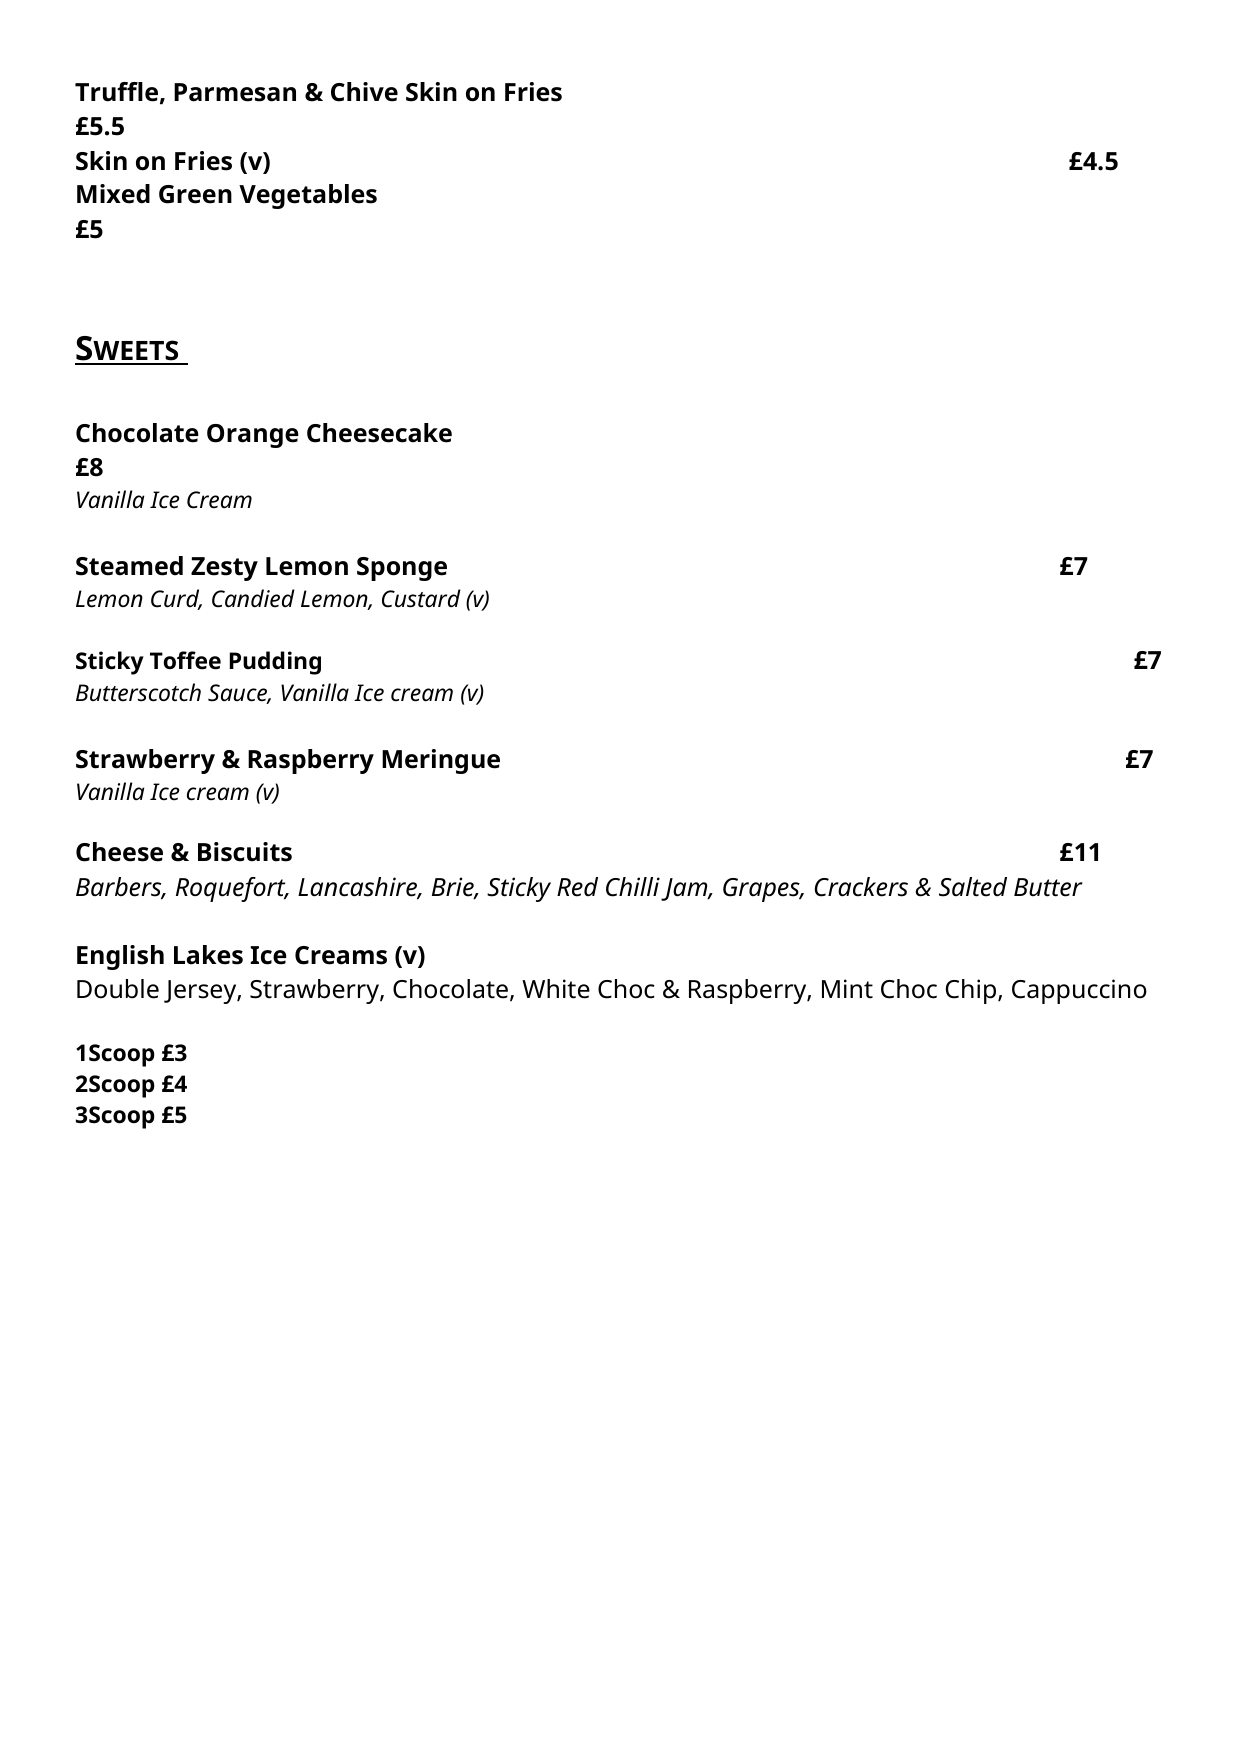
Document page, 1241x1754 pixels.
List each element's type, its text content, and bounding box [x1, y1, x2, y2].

text Skin on Fries (v) £4.5 [75, 143, 1165, 177]
text 1Scoop £3 [75, 1037, 1165, 1068]
text Vanilla Ice Cream [75, 484, 1165, 515]
text Truffle, Parmesan & Chive Skin on Fries £5.5 [75, 75, 1165, 143]
text Mixed Green Vegetables £5 [75, 177, 1165, 245]
text Vanilla Ice cream (v) [75, 776, 1165, 807]
text Sweets [75, 325, 1165, 370]
text Strawberry & Raspberry Meringue £7 [75, 742, 1165, 776]
text English Lakes Ice Creams (v) [75, 937, 1165, 971]
text Lemon Curd, Candied Lemon, Custard (v) [75, 583, 1165, 614]
text 2Scoop £4 [75, 1068, 1165, 1099]
text 3Scoop £5 [75, 1099, 1165, 1130]
text Barbers, Roquefort, Lancashire, Brie, Sticky Red Chilli Jam, Grapes, Crackers & Salted Butter [75, 869, 1165, 903]
text Sticky Toffee Pudding £7 [75, 642, 1165, 676]
text Butterscotch Sauce, Vanilla Ice cream (v) [75, 676, 1165, 708]
text Double Jersey, Strawberry, Chocolate, White Choc & Raspberry, Mint Choc Chip, Cappuccino [75, 971, 1165, 1005]
text Chocolate Orange Cheesecake £8 [75, 416, 1165, 484]
text Cheese & Biscuits £11 [75, 835, 1165, 869]
text Steamed Zesty Lemon Sponge £7 [75, 549, 1165, 583]
